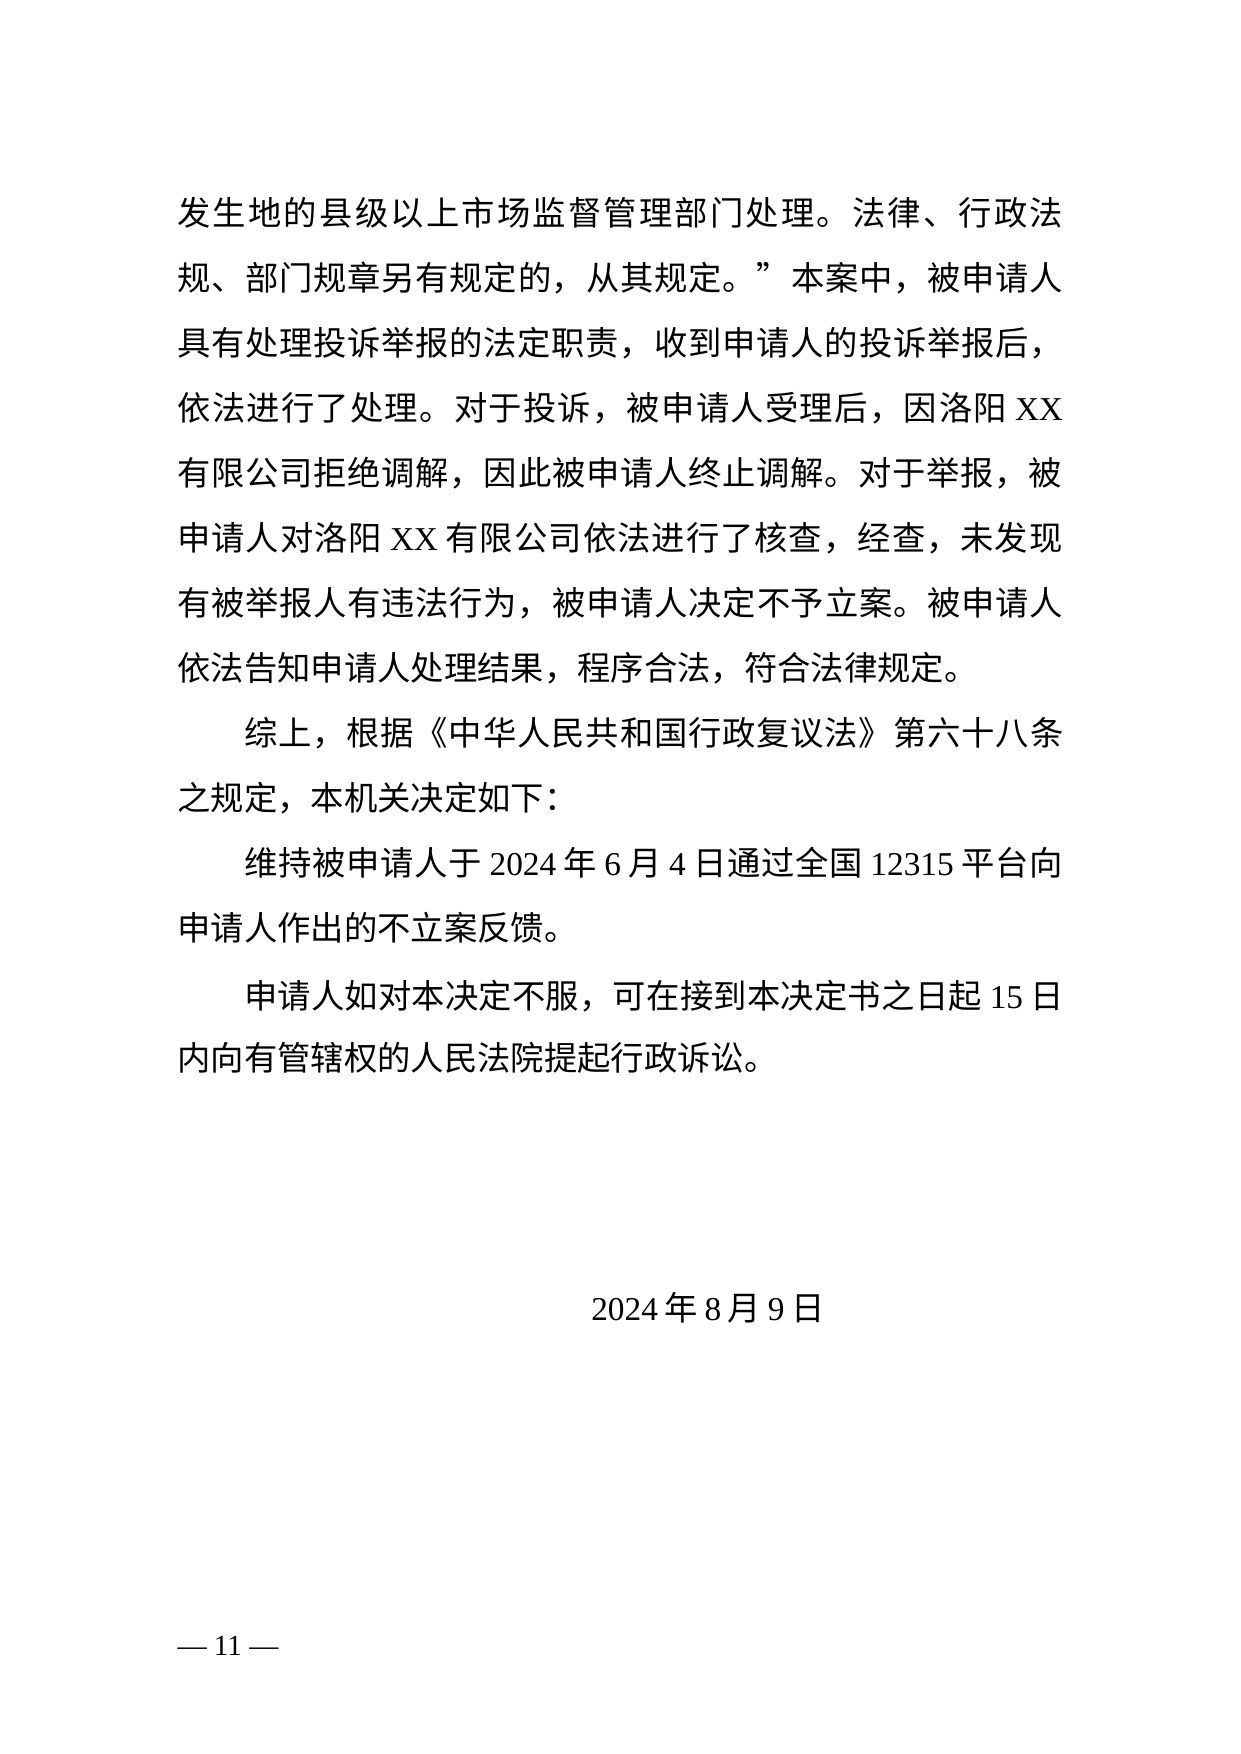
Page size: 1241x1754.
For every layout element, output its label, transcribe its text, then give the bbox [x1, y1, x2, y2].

text 维持被申请人于2024年6月4日通过全国12315平台向申请人作出的不立案反馈。 [177, 828, 1063, 958]
text 申请人如对本决定不服，可在接到本决定书之日起15日内向有管辖权的人民法院提起行政诉讼。 [177, 958, 1063, 1083]
text 综上，根据《中华人民共和国行政复议法》第六十八条之规定，本机关决定如下： [177, 698, 1063, 828]
text 2024年8月9日 [177, 1271, 1063, 1333]
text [177, 178, 1063, 698]
